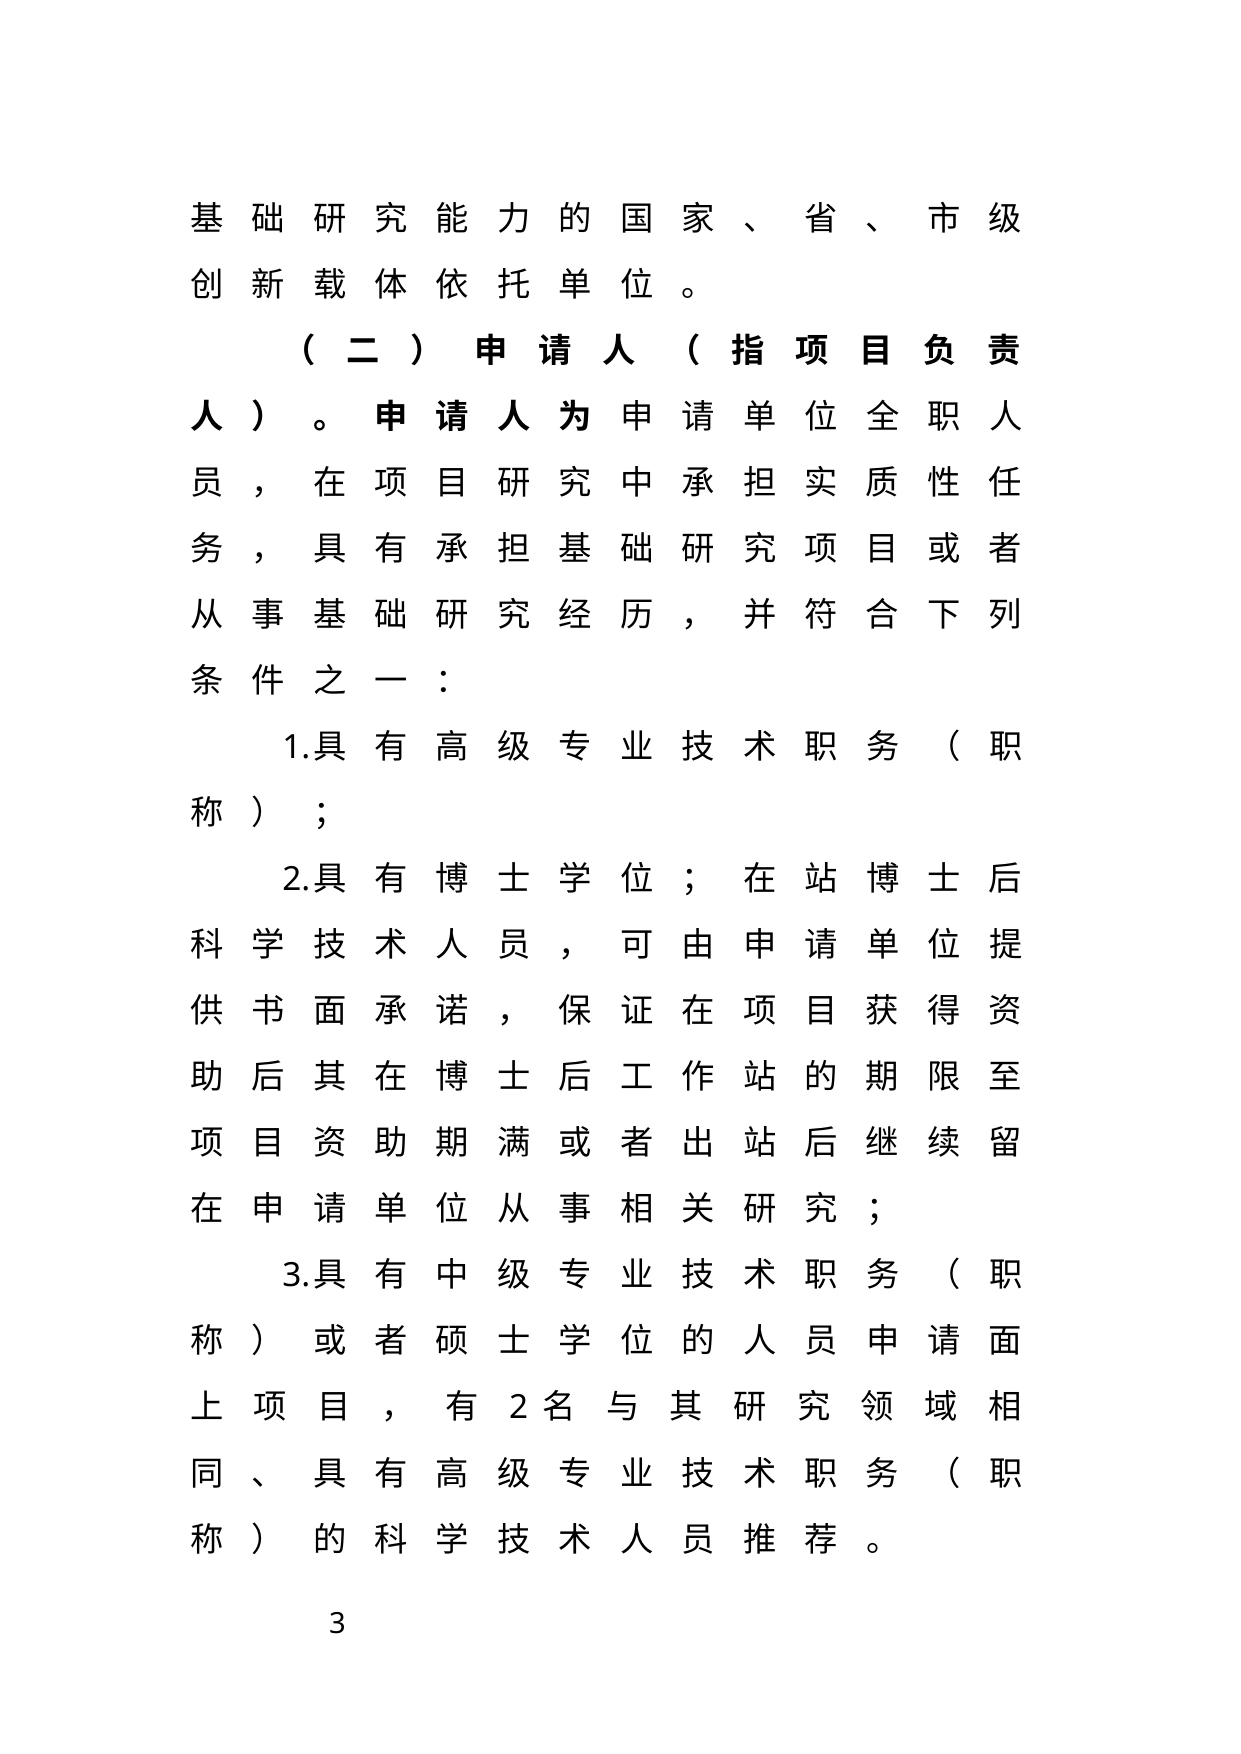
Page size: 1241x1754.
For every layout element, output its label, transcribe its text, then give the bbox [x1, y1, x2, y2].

text 2.具有博士学位；在站博士后科学技术人员，可由申请单位提供书面承诺，保证在项目获得资助后其在博士后工作站的期限至项目资助期满或者出站后继续留在申请单位从事相关研究； [190, 843, 1050, 1239]
text （二）申请人（指项目负责人）。申请人为申请单位全职人员，在项目研究中承担实质性任务，具有承担基础研究项目或者从事基础研究经历，并符合下列条件之一： [190, 315, 1050, 711]
text 1.具有高级专业技术职务（职称）； [190, 711, 1050, 843]
text 3.具有中级专业技术职务（职称）或者硕士学位的人员申请面上项目，有2名与其研究领域相同、具有高级专业技术职务（职称）的科学技术人员推荐。 [190, 1239, 1050, 1569]
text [190, 183, 1050, 315]
